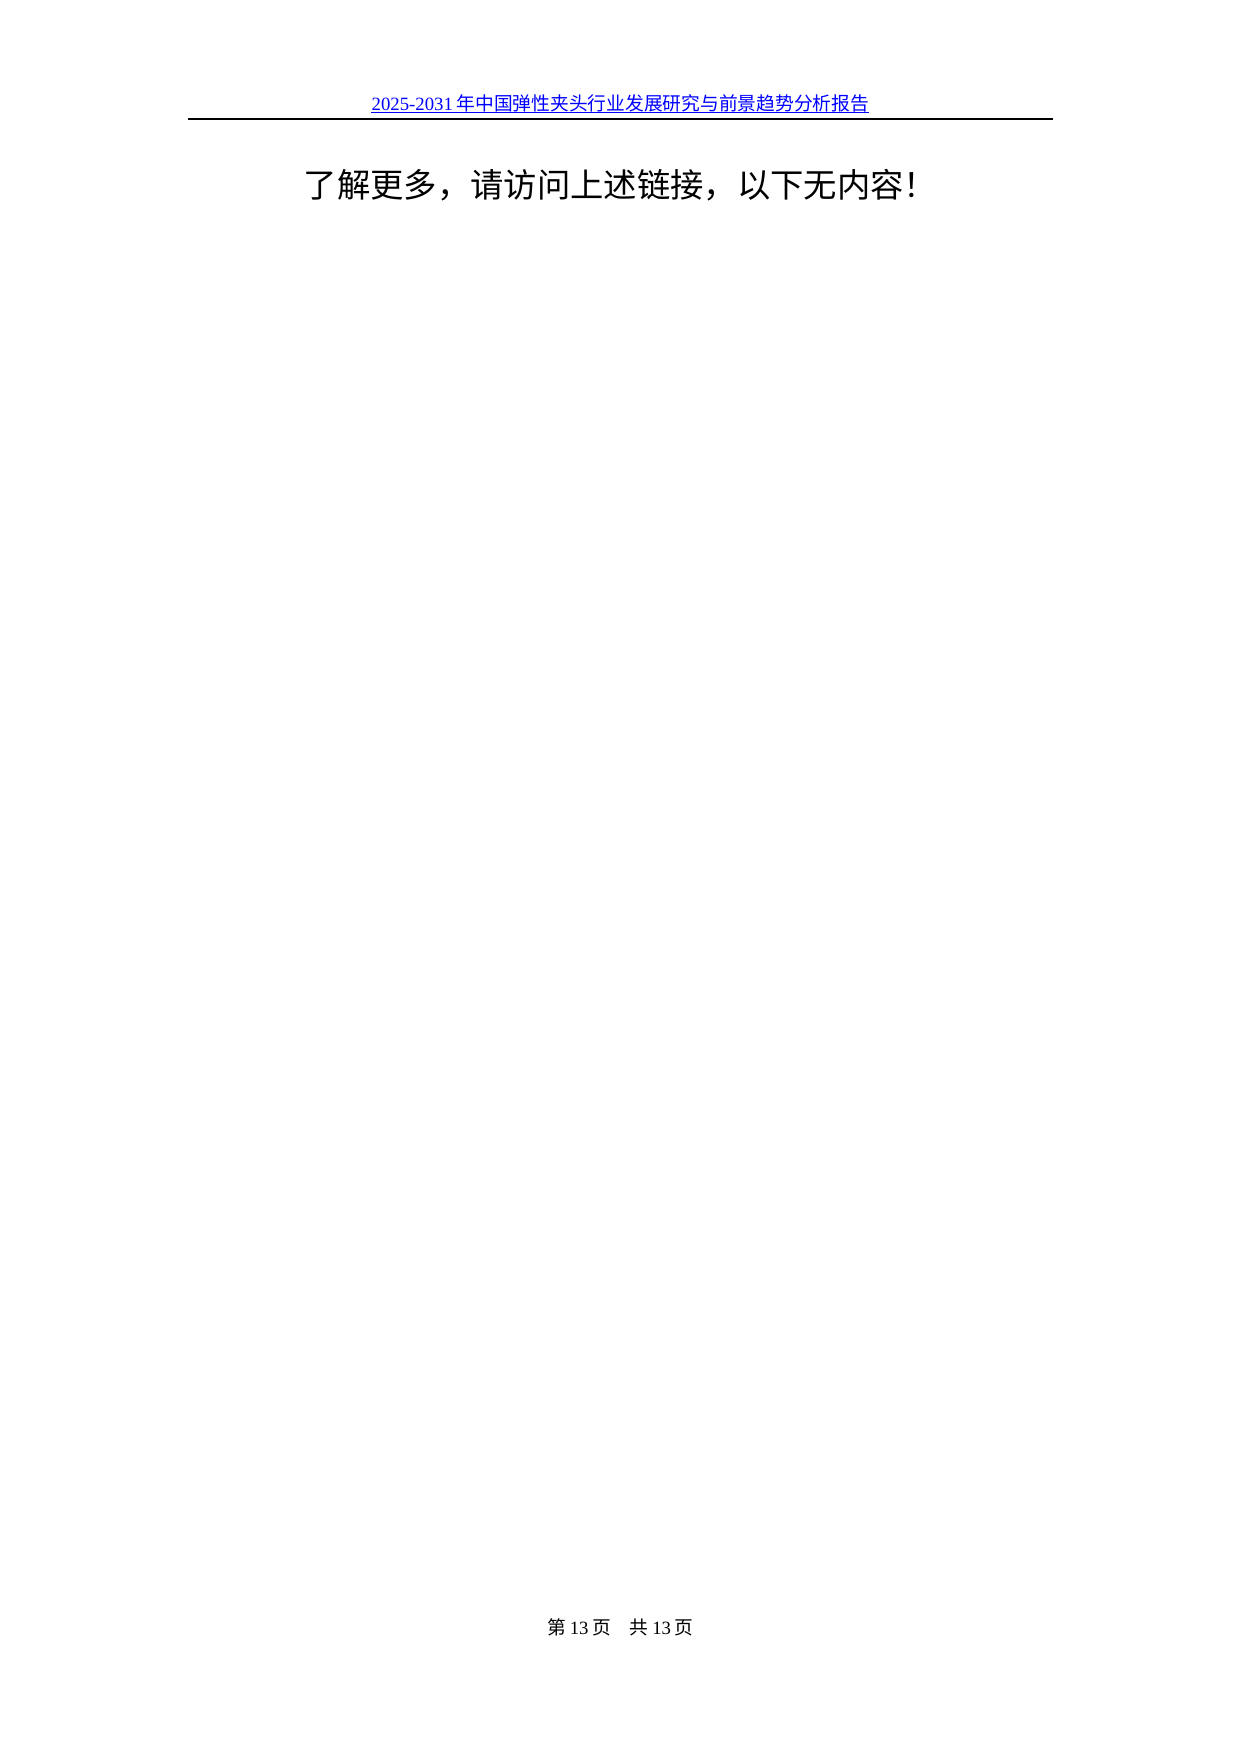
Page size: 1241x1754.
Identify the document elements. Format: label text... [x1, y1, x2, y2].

title 了解更多，请访问上述链接，以下无内容！ [187, 150, 1053, 215]
